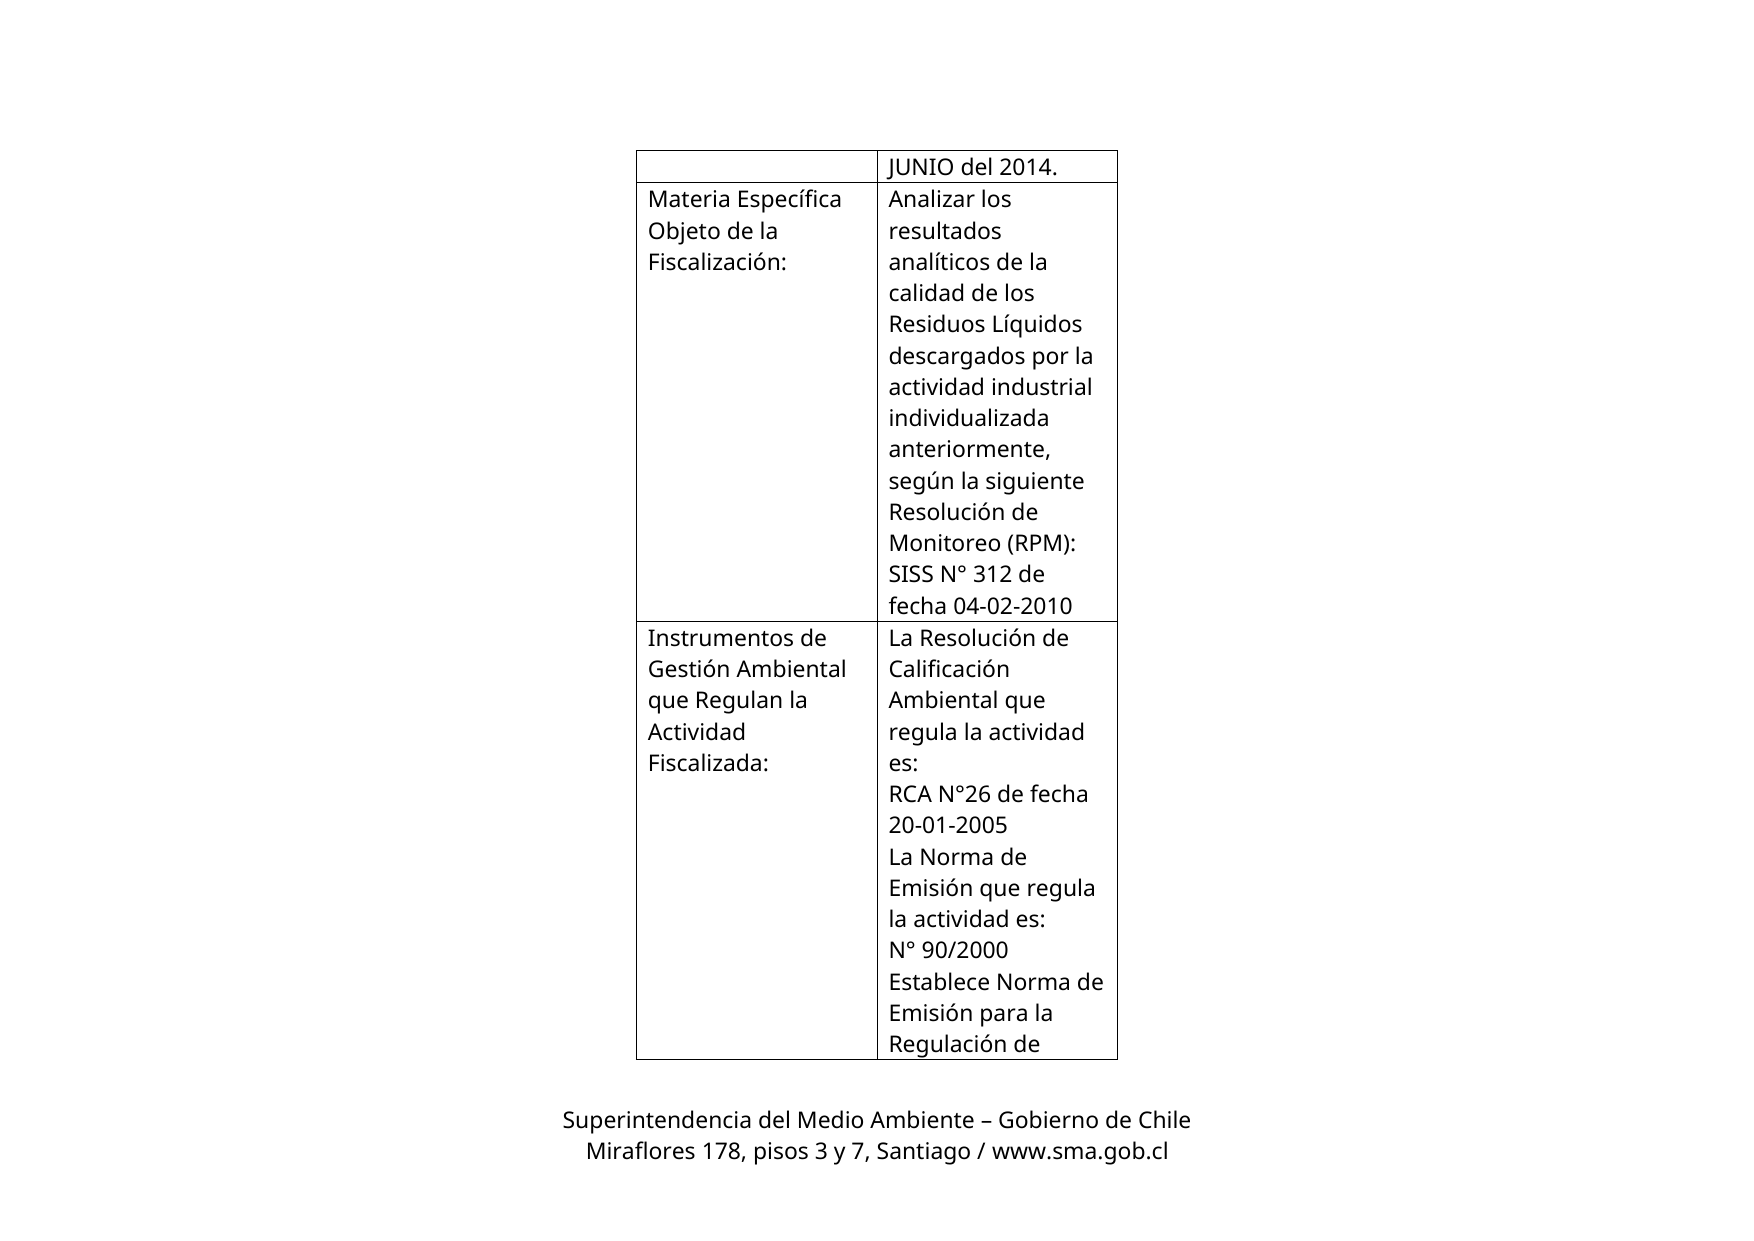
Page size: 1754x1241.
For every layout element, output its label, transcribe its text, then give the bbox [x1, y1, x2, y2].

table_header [637, 151, 877, 182]
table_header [878, 151, 1117, 182]
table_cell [637, 622, 877, 1059]
table_cell Analizar los resultados analíticos de la calidad de los Residuos Líquidos descargados por la actividad industrial individualizada anteriormente, según la siguiente Resolución de Monitoreo (RPM): SISS N° 312 de fecha 04-02-2010 [878, 183, 1117, 621]
table_cell Materia Específica Objeto de la Fiscalización: [637, 183, 877, 621]
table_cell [878, 622, 1117, 1059]
